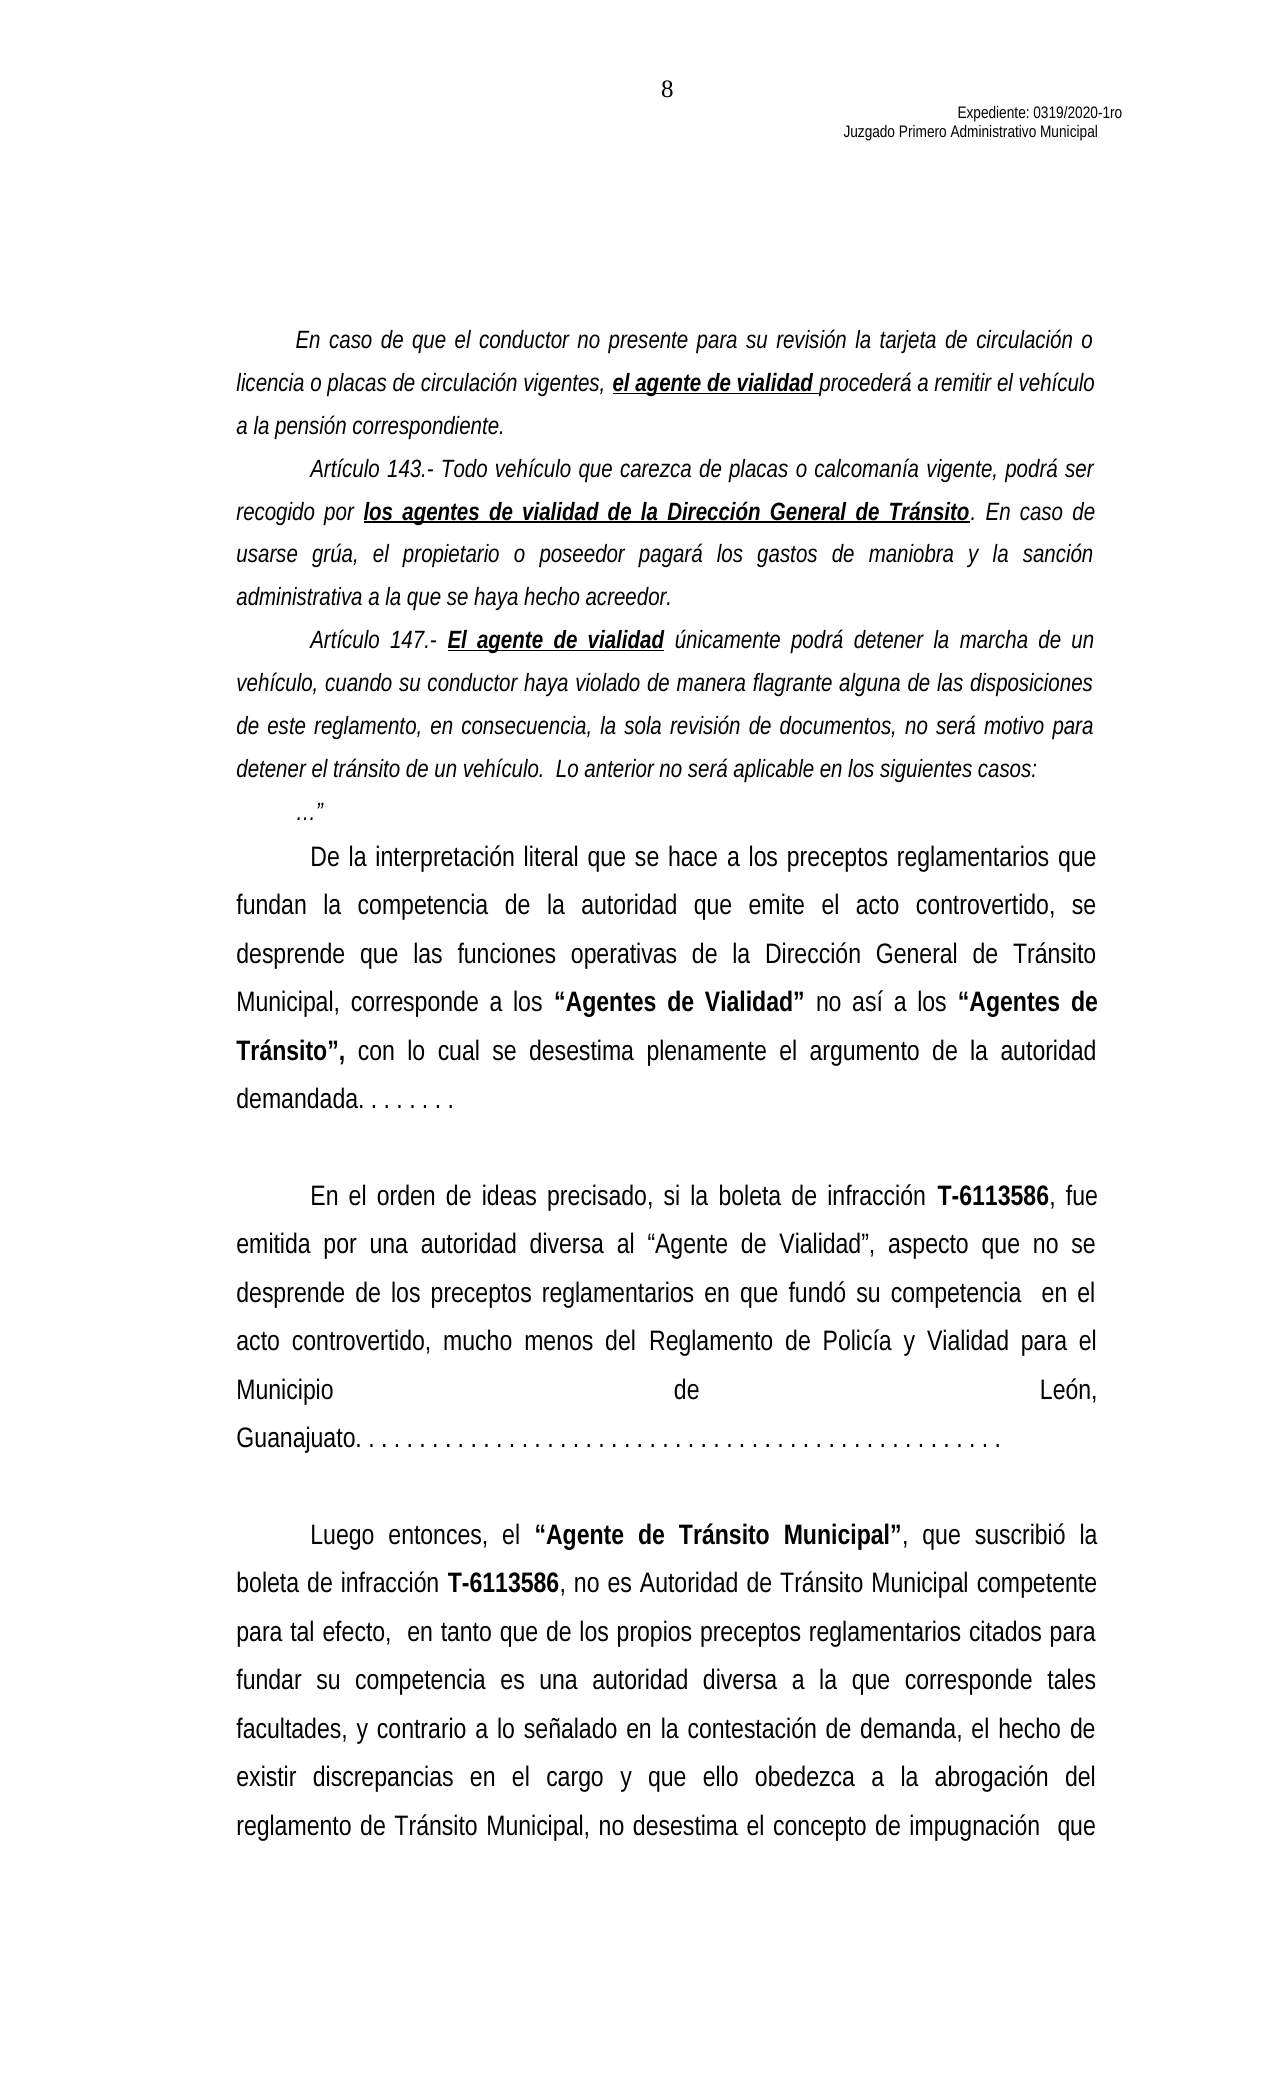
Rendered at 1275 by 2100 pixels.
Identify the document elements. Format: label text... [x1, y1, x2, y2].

text En caso de que el conductor no presente para su revisión la tarjeta de circulación o licencia o placas de circulación vigentes, el agente de vialidad procederá a remitir el vehículo a la pensión correspondiente. [236, 325, 1098, 439]
text …” [295, 797, 1098, 826]
text Artículo 143.- Todo vehículo que carezca de placas o calcomanía vigente, podrá ser recogido por los agentes de vialidad de la Dirección General de Tránsito. En caso de usarse grúa, el propietario o poseedor pagará los gastos de maniobra y la sanción administrativa a la que se haya hecho acreedor. [236, 454, 1098, 611]
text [236, 1518, 1098, 1841]
text Artículo 147.- El agente de vialidad únicamente podrá detener la marcha de un vehículo, cuando su conductor haya violado de manera flagrante alguna de las disposiciones de este reglamento, en consecuencia, la sola revisión de documentos, no será motivo para detener el tránsito de un vehículo. Lo anterior no será aplicable en los siguientes casos: [236, 625, 1098, 783]
text De la interpretación literal que se hace a los preceptos reglamentarios que fundan la competencia de la autoridad que emite el acto controvertido, se desprende que las funciones operativas de la Dirección General de Tránsito Municipal, corresponde a los “Agentes de Vialidad” no así a los “Agentes de Tránsito”, con lo cual se desestima plenamente el argumento de la autoridad demandada. . . . . . . . [236, 840, 1098, 1114]
text En el orden de ideas precisado, si la boleta de infracción T-6113586, fue emitida por una autoridad diversa al “Agente de Vialidad”, aspecto que no se desprende de los preceptos reglamentarios en que fundó su competencia en el acto controvertido, mucho menos del Reglamento de Policía y Vialidad para el Municipio de León, Guanajuato. . . . . . . . . . . . . . . . . . . . . . . . . . . . . . . . . . . . . . . . . . . . . . . . . . . [236, 1179, 1098, 1453]
